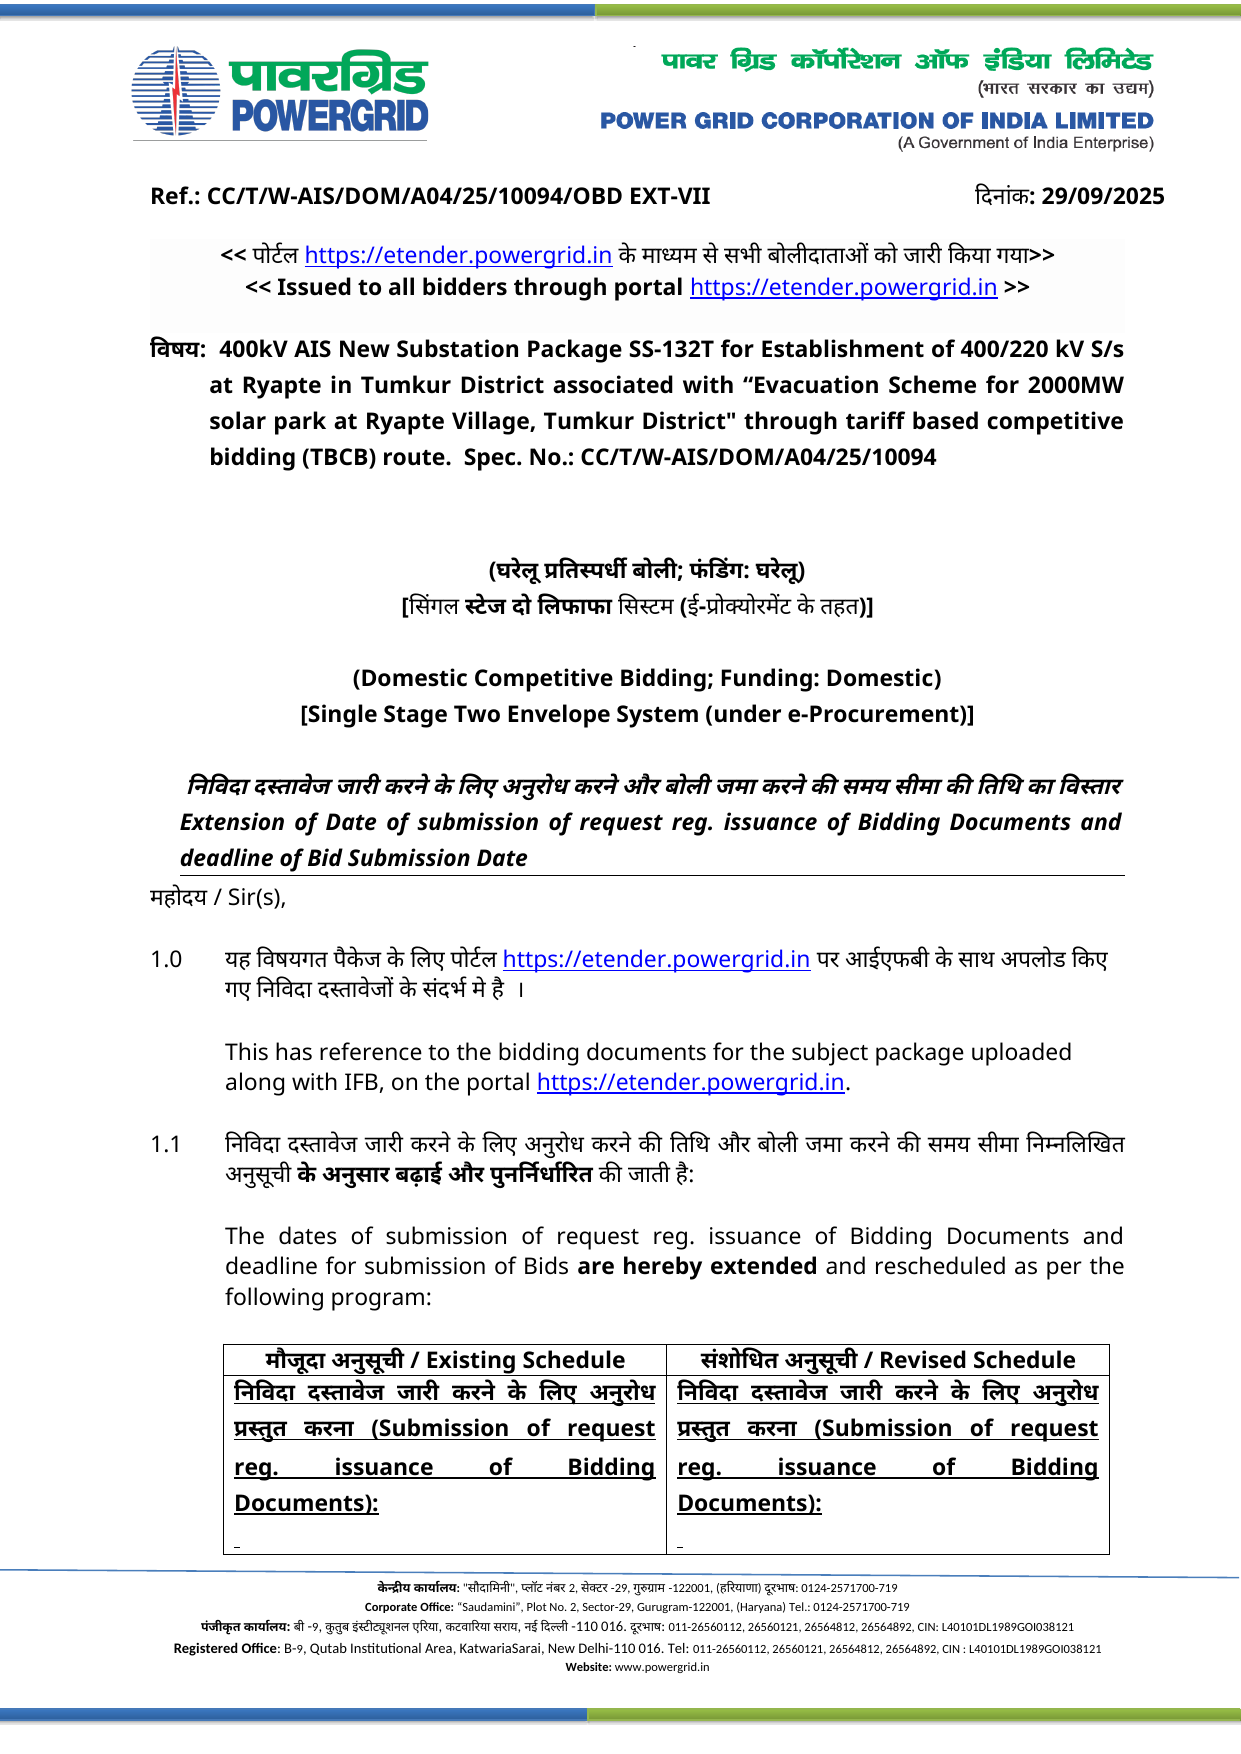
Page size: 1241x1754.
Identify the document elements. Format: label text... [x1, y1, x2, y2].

text महोदय / Sir(s), [150, 881, 1125, 912]
text Extension of Date of submission of request reg. issuance of Bidding Documents and deadline of Bid Submission Date [179, 806, 1125, 876]
text (घरेलू प्रतिस्पर्धी बोली; फंडिंग: घरेलू) [150, 554, 1125, 586]
text Ref.: CC/T/W-AIS/DOM/A04/25/10094/OBD EXT-VII दिनांक: 29/09/2025 [150, 179, 1181, 213]
text विषय: 400kV AIS New Substation Package SS-132T for Establishment of 400/220 kV S/s at Ryapte in Tumkur District associated with “Evacuation Scheme for 2000MW solar park at Ryapte Village, Tumkur District" through tariff based competitive bidding (TBCB) route. Spec. No.: CC/T/W-AIS/DOM/A04/25/10094 [150, 333, 1125, 472]
table_header संशोधित अनुसूची / Revised Schedule [667, 1345, 1109, 1375]
text 1.0 यह विषयगत पैकेज के लिए पोर्टल https://etender.powergrid.in पर आईएफबी के साथ अपलोड किए गए निविदा दस्तावेजों के संदर्भ मे है । [150, 943, 1125, 1005]
picture [131, 46, 429, 141]
text [सिंगल स्टेज दो लिफाफा सिस्टम (ई-प्रोक्योरमेंट के तहत)] [150, 590, 1125, 622]
text << Issued to all bidders through portal https://etender.powergrid.in >> [150, 271, 1125, 302]
text [Single Stage Two Envelope System (under e-Procurement)] [150, 698, 1125, 729]
text (Domestic Competitive Bidding; Funding: Domestic) [150, 662, 1125, 693]
table_header मौजूदा अनुसूची / Existing Schedule [224, 1345, 666, 1375]
text << पोर्टल https://etender.powergrid.in के माध्यम से सभी बोलीदाताओं को जारी किया गया>> [150, 239, 1125, 271]
text 1.1 निविदा दस्तावेज जारी करने के लिए अनुरोध करने की तिथि और बोली जमा करने की समय सीमा निम्नलिखित अनुसूची के अनुसार बढ़ाई और पुनर्निर्धारित की जाती है: [150, 1128, 1125, 1190]
text निविदा दस्तावेज जारी करने के लिए अनुरोध करने और बोली जमा करने की समय सीमा की तिथि का विस्तार [179, 770, 1125, 801]
text The dates of submission of request reg. issuance of Bidding Documents and deadline for submission of Bids are hereby extended and rescheduled as per the following program: [150, 1220, 1125, 1312]
text This has reference to the bidding documents for the subject package uploaded along with IFB, on the portal https://etender.powergrid.in. [150, 1036, 1125, 1097]
picture [578, 46, 1158, 152]
